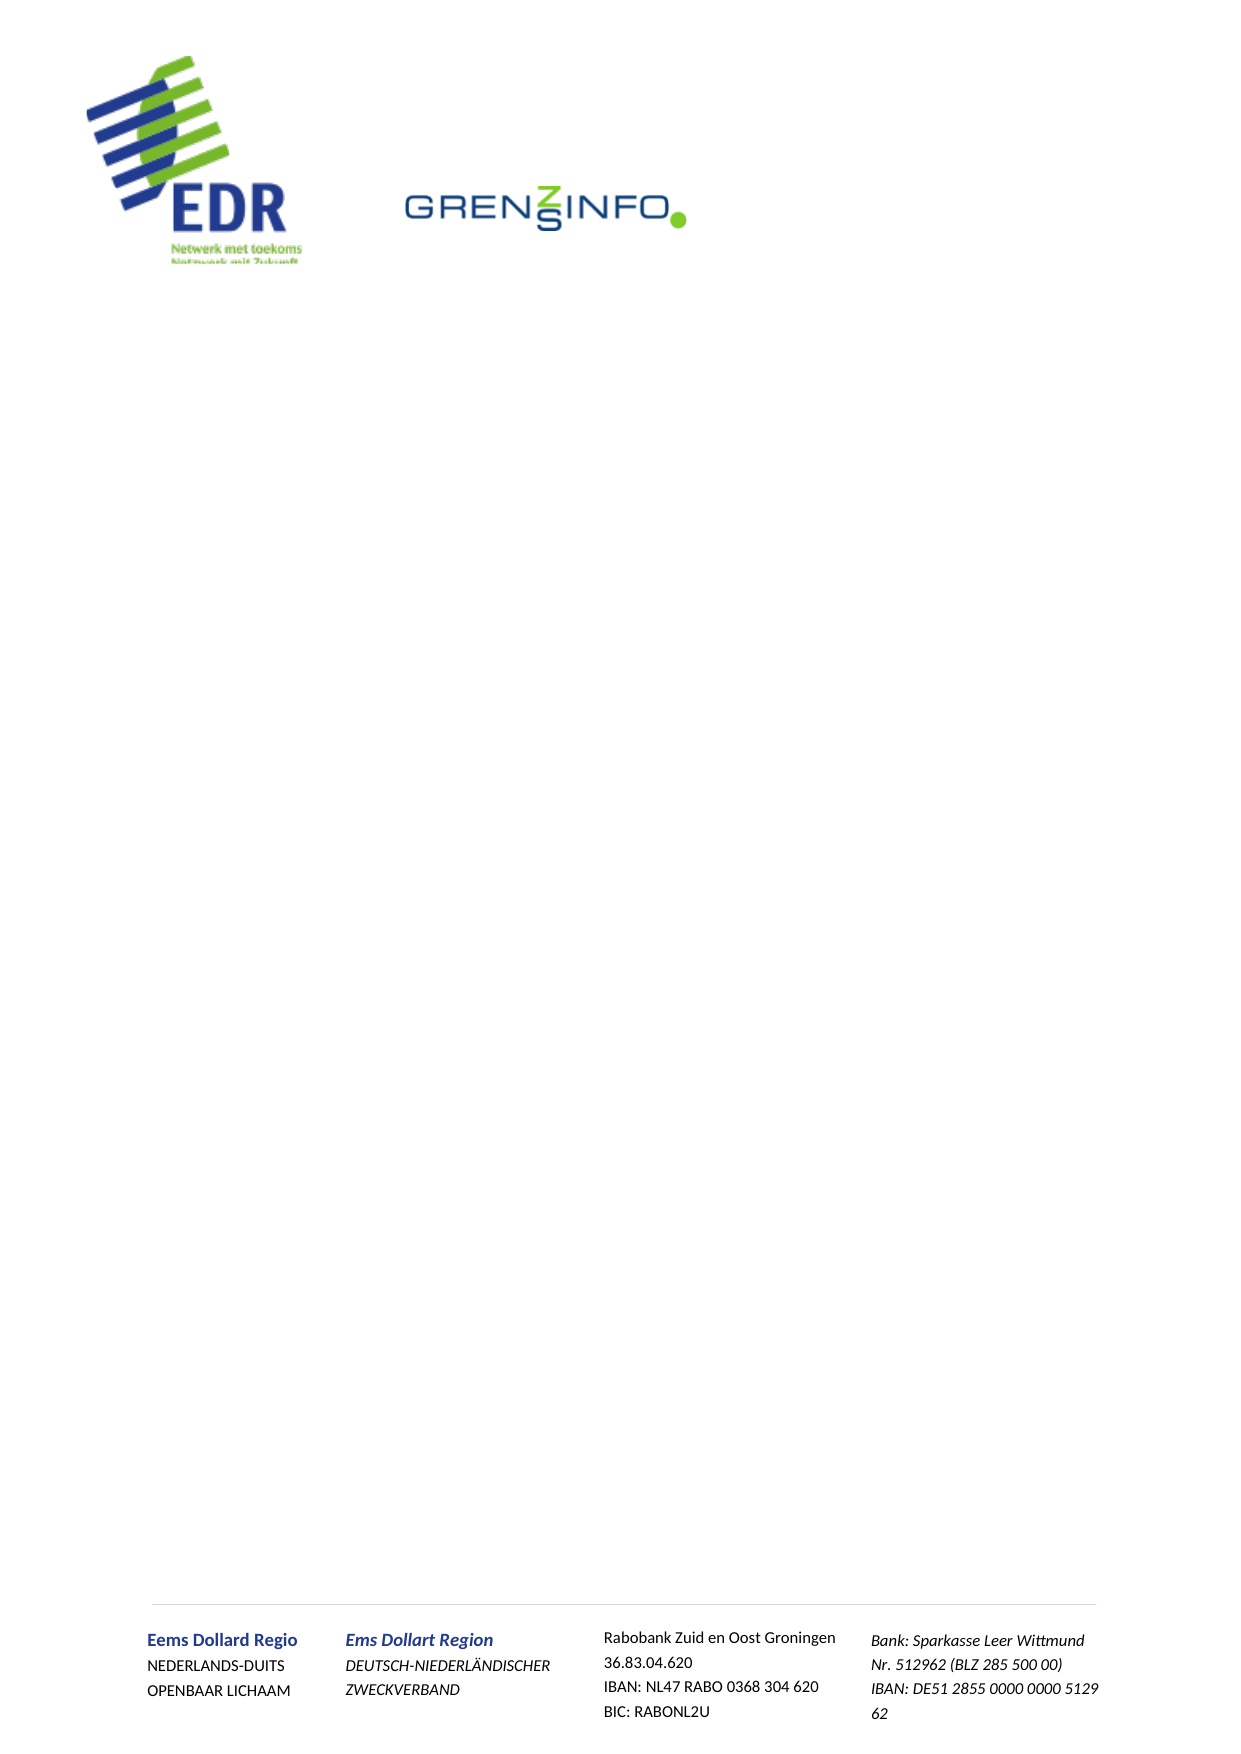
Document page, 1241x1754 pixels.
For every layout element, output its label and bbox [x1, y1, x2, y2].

picture [404, 186, 688, 231]
